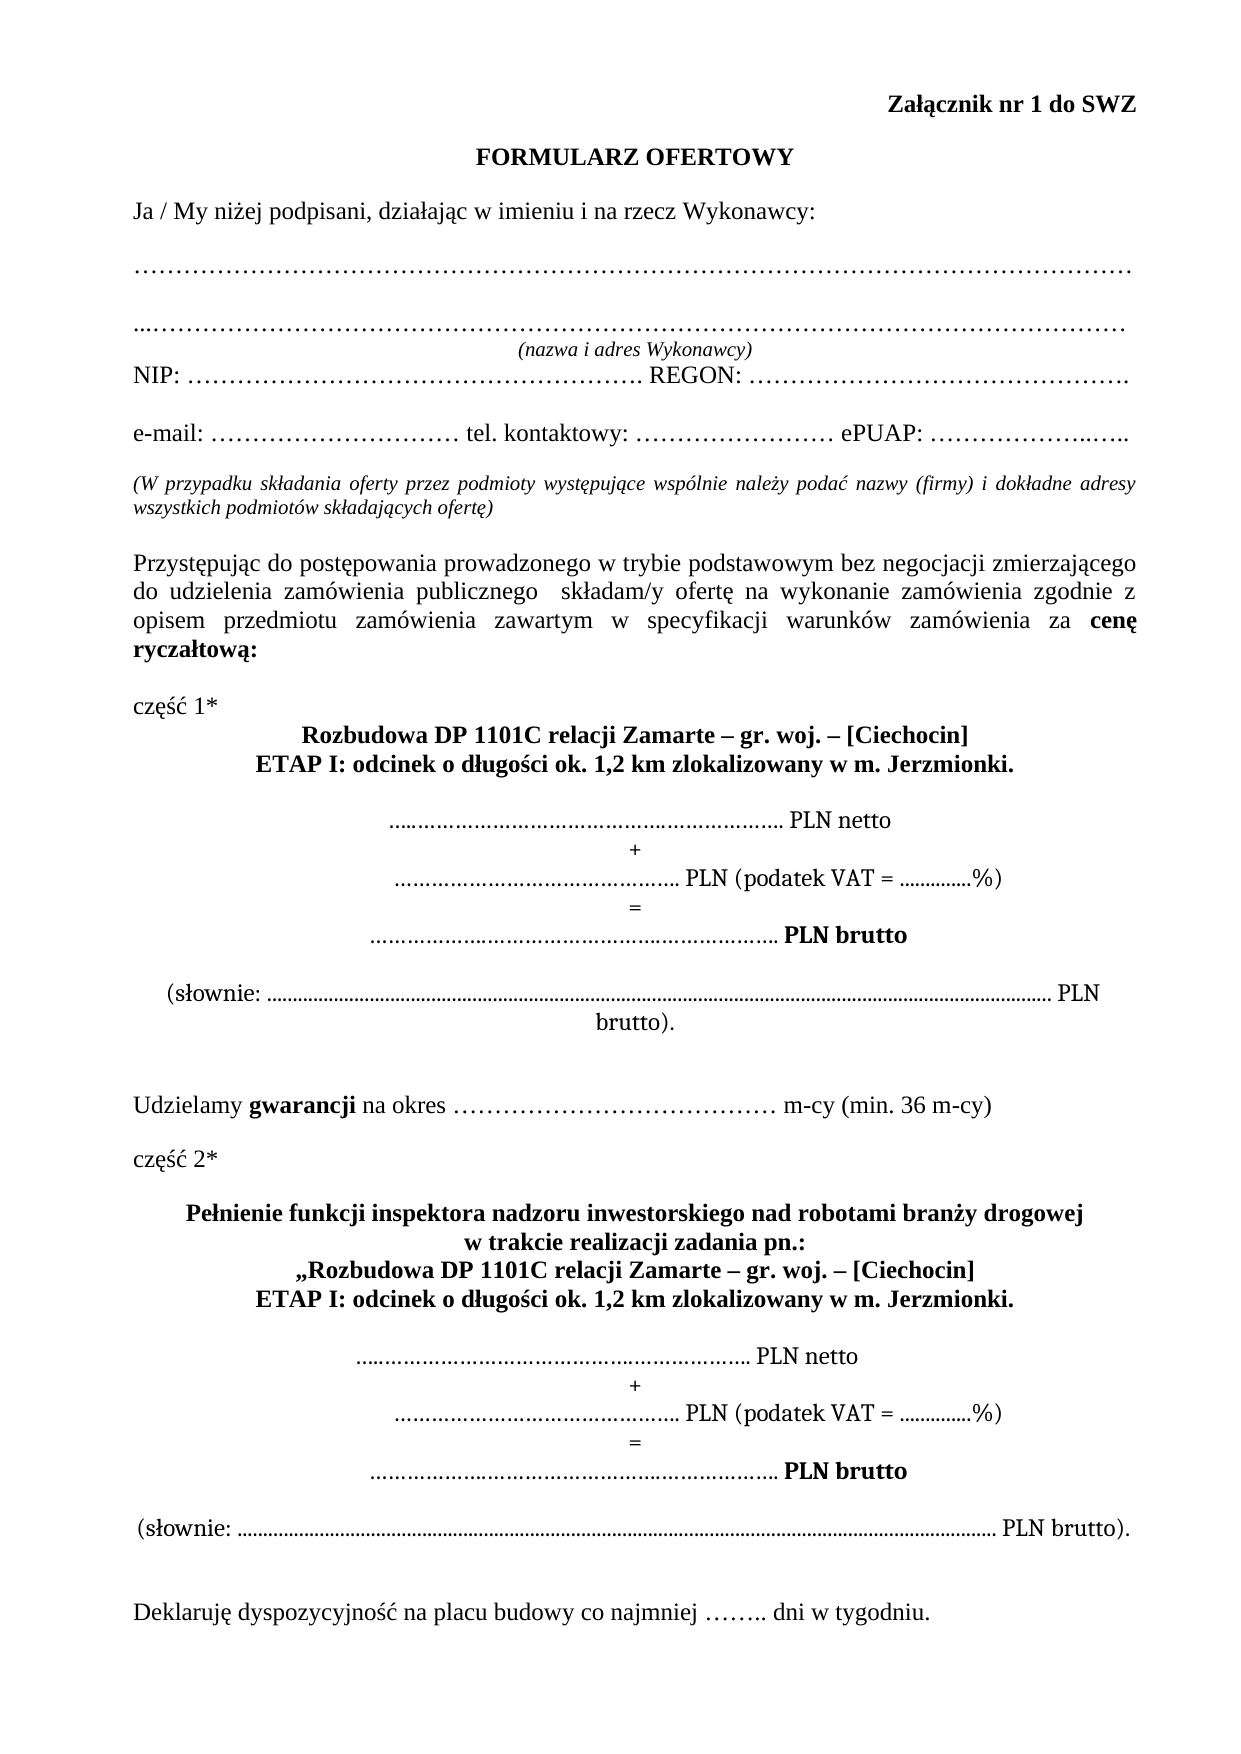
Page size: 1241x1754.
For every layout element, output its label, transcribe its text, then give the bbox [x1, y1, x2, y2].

text (W przypadku składania oferty przez podmioty występujące wspólnie należy podać nazwy (firmy) i dokładne adresy wszystkich podmiotów składających ofertę) [133, 471, 1137, 519]
text ……………….……………………….………………. PLN brutto [133, 921, 1137, 950]
text ETAP I: odcinek o długości ok. 1,2 km zlokalizowany w m. Jerzmionki. [133, 749, 1137, 778]
text ………………………………………. PLN (podatek VAT = ..............%) [354, 1399, 1137, 1428]
text w trakcie realizacji zadania pn.: [133, 1227, 1137, 1256]
text Udzielamy gwarancji na okres ………………………………… m-cy (min. 36 m-cy) [133, 1090, 1137, 1119]
text część 2* [133, 1144, 1137, 1173]
text ………………………………………. PLN (podatek VAT = ..............%) [354, 864, 1137, 893]
text ……………….……………………….………………. PLN brutto [133, 1457, 1137, 1486]
text Rozbudowa DP 1101C relacji Zamarte – gr. woj. – [Ciechocin] [133, 720, 1137, 749]
text FORMULARZ OFERTOWY [133, 142, 1137, 171]
text Ja / My niżej podpisani, działając w imieniu i na rzecz Wykonawcy: [133, 196, 1137, 225]
text ...……………………………………………………………………………………………………… [133, 308, 1137, 336]
text (słownie: ......................................................................................................................................................... PLN brutto). [133, 979, 1137, 1036]
text …..………………………………….………………. PLN netto [354, 1342, 1137, 1371]
text (nazwa i adres Wykonawcy) [133, 336, 1137, 361]
text ………………………………………………………………………………………………………… [133, 250, 1137, 279]
text + [133, 835, 1137, 864]
text NIP: ………………………………………………. REGON: ………………………………………. [133, 361, 1137, 389]
text Pełnienie funkcji inspektora nadzoru inwestorskiego nad robotami branży drogowej [133, 1198, 1137, 1227]
text ETAP I: odcinek o długości ok. 1,2 km zlokalizowany w m. Jerzmionki. [133, 1284, 1137, 1313]
text e-mail: ………………………… tel. kontaktowy: …………………… ePUAP: ………………..….. [133, 418, 1137, 447]
text „Rozbudowa DP 1101C relacji Zamarte – gr. woj. – [Ciechocin] [133, 1256, 1137, 1284]
text = [133, 893, 1137, 921]
text Załącznik nr 1 do SWZ [103, 89, 1137, 117]
text = [133, 1428, 1137, 1457]
text (słownie: .................................................................................................................................................... PLN brutto). [133, 1514, 1137, 1543]
text część 1* [133, 691, 1137, 720]
text + [133, 1371, 1137, 1399]
text …..………………………………….………………. PLN netto [354, 806, 1137, 835]
text Deklaruję dyspozycyjność na placu budowy co najmniej …….. dni w tygodniu. [133, 1597, 1137, 1626]
text Przystępując do postępowania prowadzonego w trybie podstawowym bez negocjacji zmierzającego do udzielenia zamówienia publicznego składam/y ofertę na wykonanie zamówienia zgodnie z opisem przedmiotu zamówienia zawartym w specyfikacji warunków zamówienia za cenę ryczałtową: [133, 548, 1137, 663]
